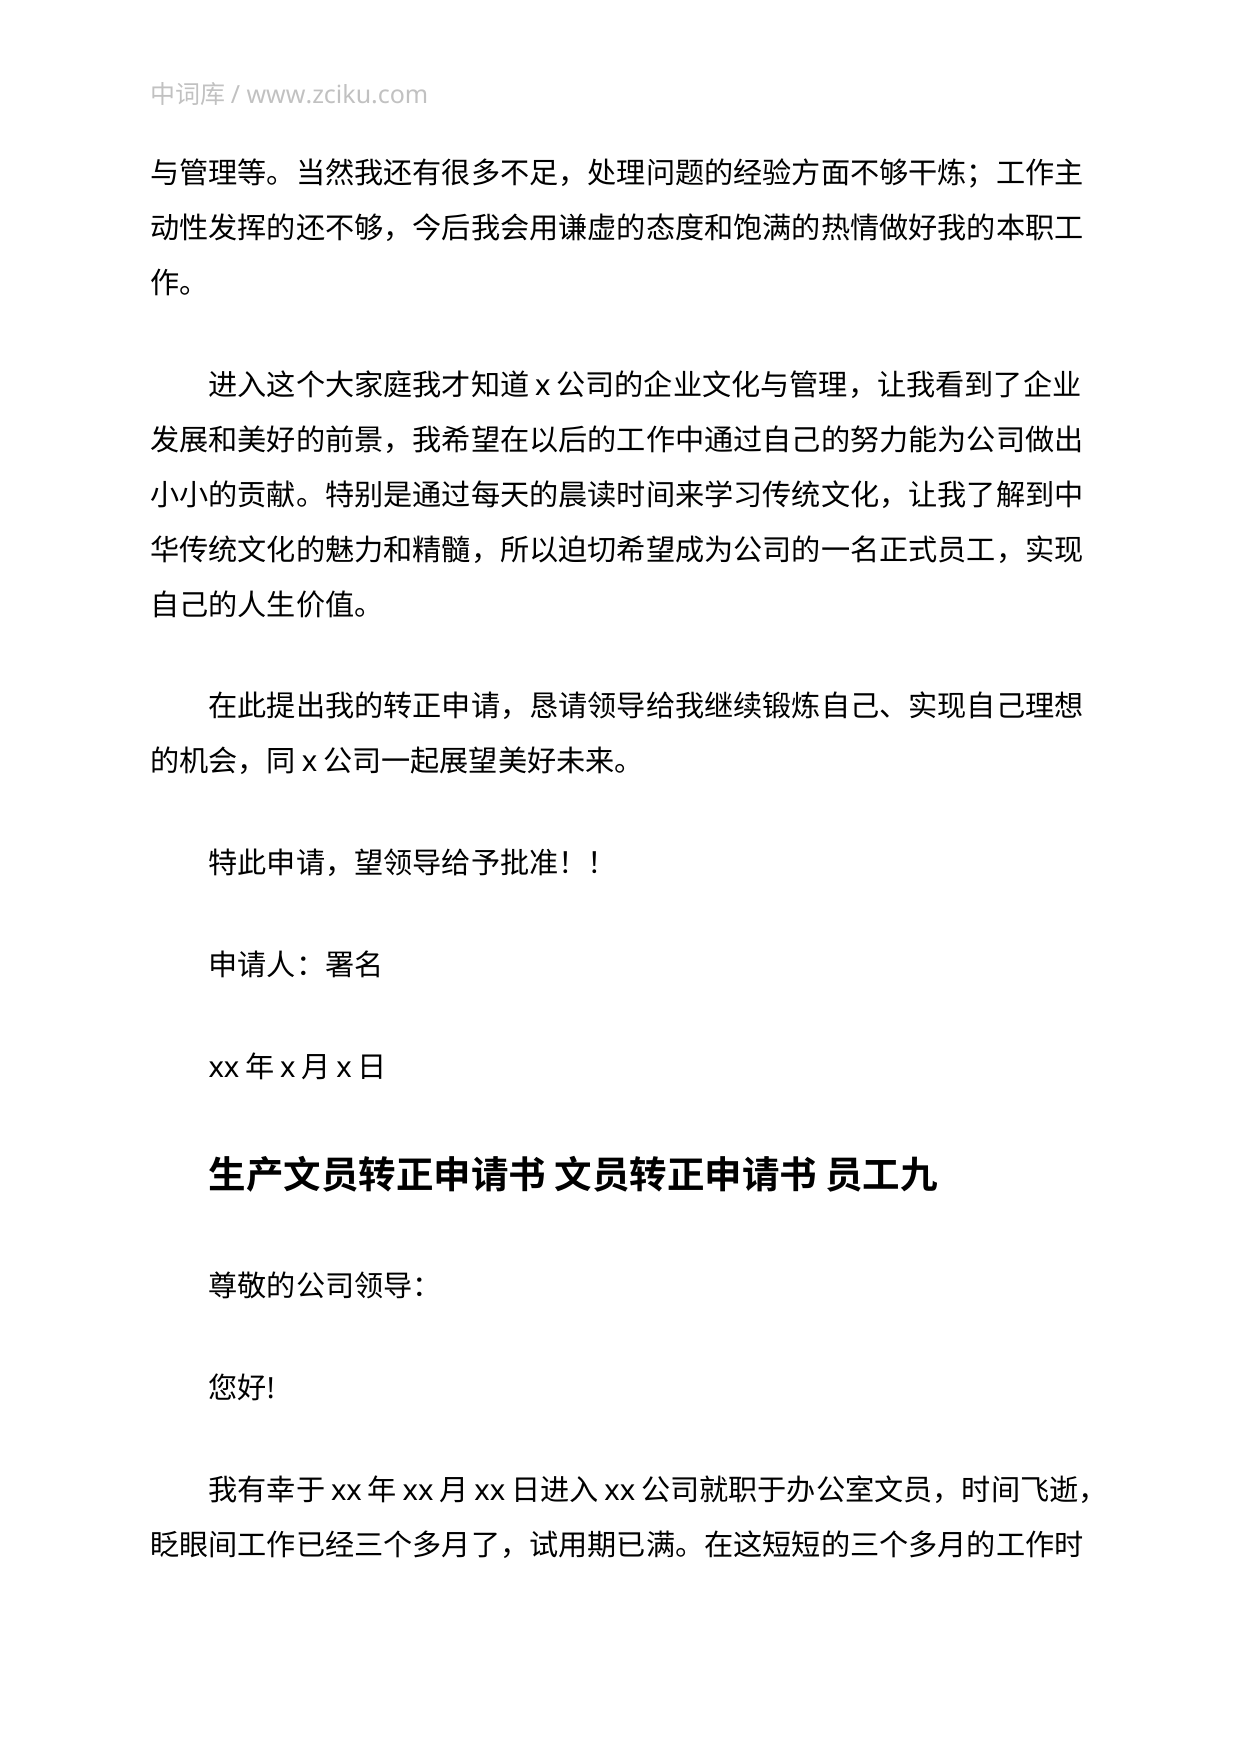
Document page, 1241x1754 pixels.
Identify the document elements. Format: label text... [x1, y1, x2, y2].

text 进入这个大家庭我才知道x公司的企业文化与管理，让我看到了企业发展和美好的前景，我希望在以后的工作中通过自己的努力能为公司做出小小的贡献。特别是通过每天的晨读时间来学习传统文化，让我了解到中华传统文化的魅力和精髓，所以迫切希望成为公司的一名正式员工，实现自己的人生价值。 [150, 362, 1090, 623]
text 尊敬的公司领导： [150, 1263, 1090, 1305]
text 您好! [150, 1364, 1090, 1407]
text 特此申请，望领导给予批准！！ [150, 840, 1090, 882]
text 生产文员转正申请书 文员转正申请书 员工九 [150, 1145, 1090, 1200]
text 申请人：署名 [150, 942, 1090, 984]
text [150, 150, 1090, 302]
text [150, 1467, 1090, 1564]
text xx年x月x日 [150, 1043, 1090, 1086]
text 在此提出我的转正申请，恳请领导给我继续锻炼自己、实现自己理想的机会，同x公司一起展望美好未来。 [150, 683, 1090, 780]
